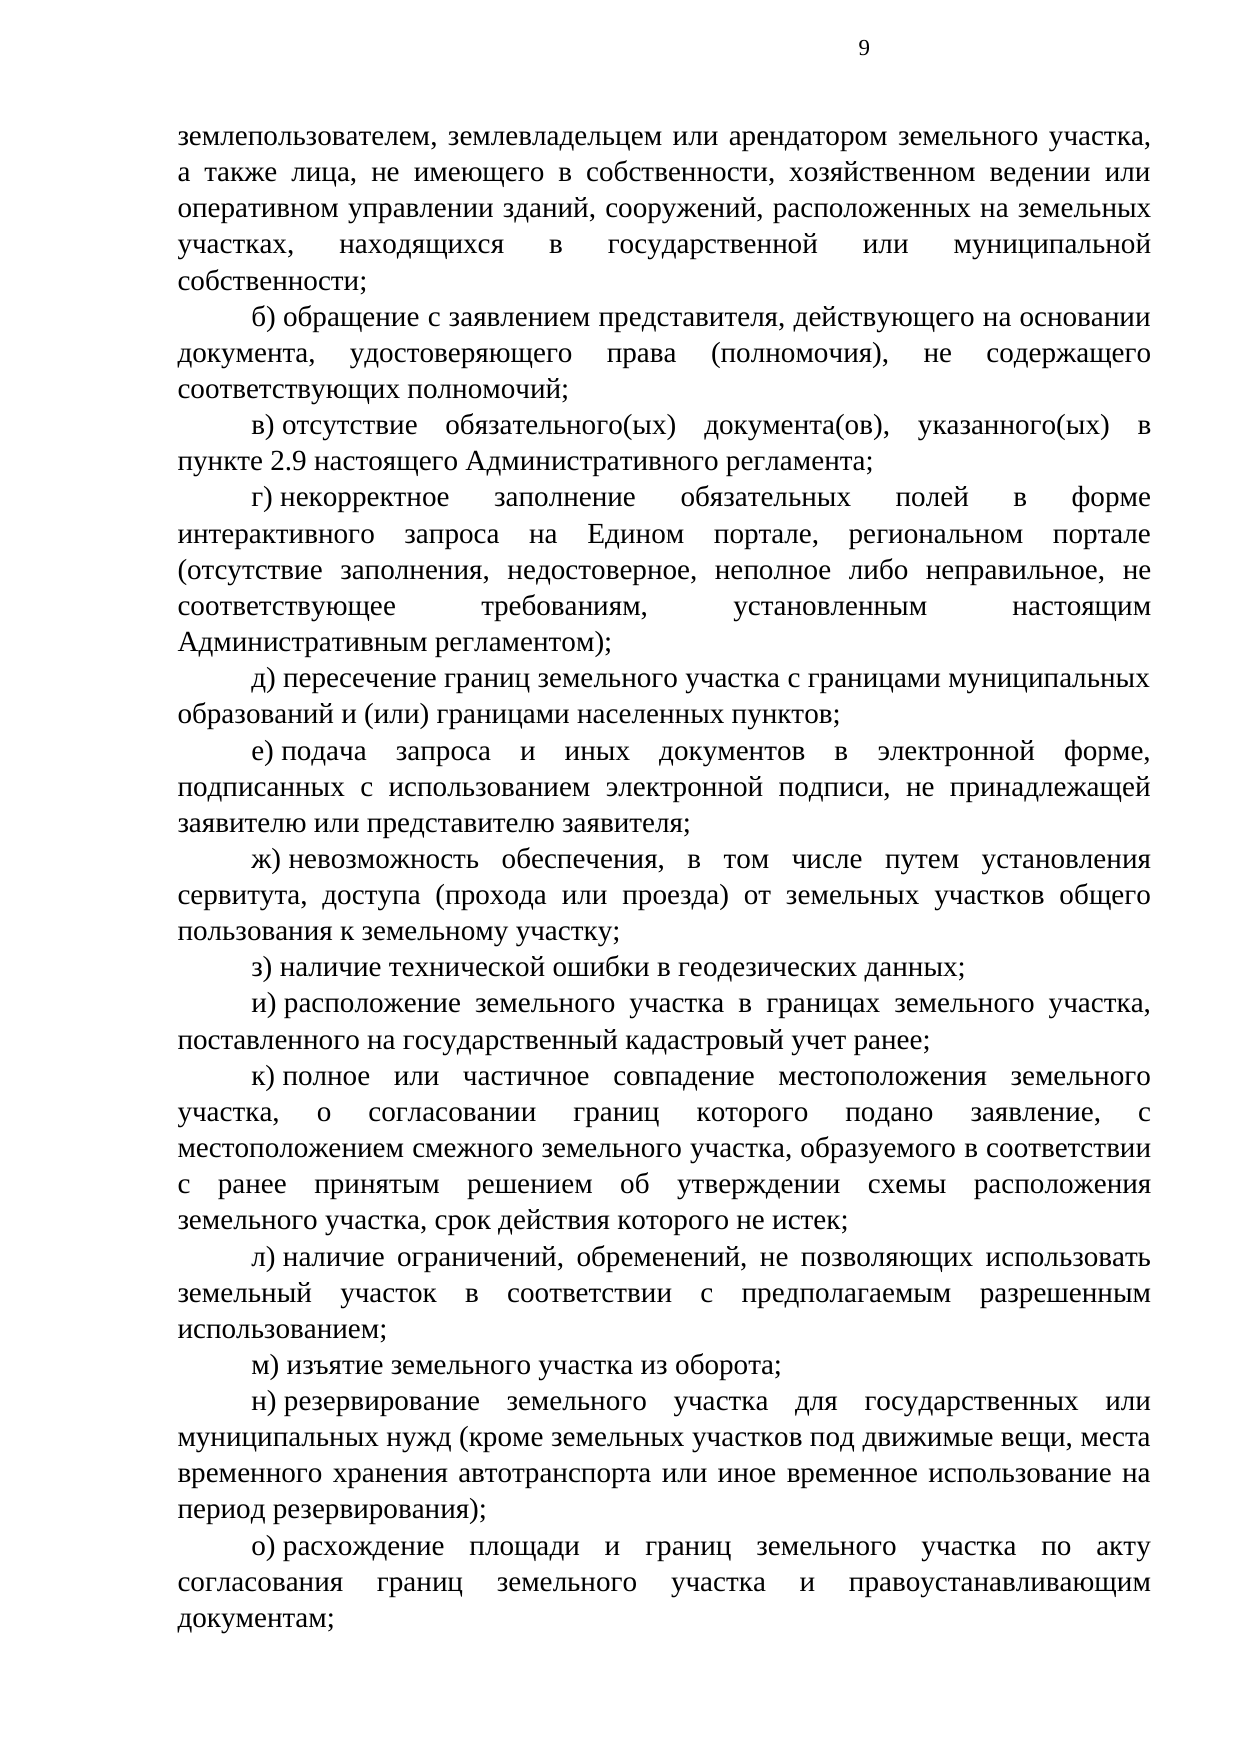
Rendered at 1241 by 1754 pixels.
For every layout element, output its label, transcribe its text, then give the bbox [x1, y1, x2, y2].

list резервирование земельного участка для государственных или муниципальных нужд (кроме земельных участков под движимые вещи, места временного хранения автотранспорта или иное временное использование на период резервирования); [177, 1383, 1152, 1525]
list некорректное заполнение обязательных полей в форме интерактивного запроса на Едином портале, региональном портале (отсутствие заполнения, недостоверное, неполное либо неправильное, не соответствующее требованиям, установленным настоящим Административным регламентом); [177, 479, 1152, 658]
list наличие ограничений, обременений, не позволяющих использовать земельный участок в соответствии с предполагаемым разрешенным использованием; [177, 1239, 1152, 1344]
list расположение земельного участка в границах земельного участка, поставленного на государственный кадастровый учет ранее; [177, 986, 1152, 1055]
list изъятие земельного участка из оборота; [177, 1347, 1152, 1381]
list полное или частичное совпадение местоположения земельного участка, о согласовании границ которого подано заявление, с местоположением смежного земельного участка, образуемого в соответствии с ранее принятым решением об утверждении схемы расположения земельного участка, срок действия которого не истек; [177, 1058, 1152, 1236]
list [177, 118, 1152, 296]
list расхождение площади и границ земельного участка по акту согласования границ земельного участка и правоустанавливающим документам; [177, 1528, 1152, 1634]
list наличие технической ошибки в геодезических данных; [177, 949, 1152, 983]
list пересечение границ земельного участка с границами муниципальных образований и (или) границами населенных пунктов; [177, 660, 1152, 730]
list отсутствие обязательного(ых) документа(ов), указанного(ых) в пункте 2.9 настоящего Административного регламента; [177, 407, 1152, 477]
list подача запроса и иных документов в электронной форме, подписанных с использованием электронной подписи, не принадлежащей заявителю или представителю заявителя; [177, 733, 1152, 838]
list невозможность обеспечения, в том числе путем установления сервитута, доступа (прохода или проезда) от земельных участков общего пользования к земельному участку; [177, 841, 1152, 947]
list обращение с заявлением представителя, действующего на основании документа, удостоверяющего права (полномочия), не содержащего соответствующих полномочий; [177, 299, 1152, 405]
